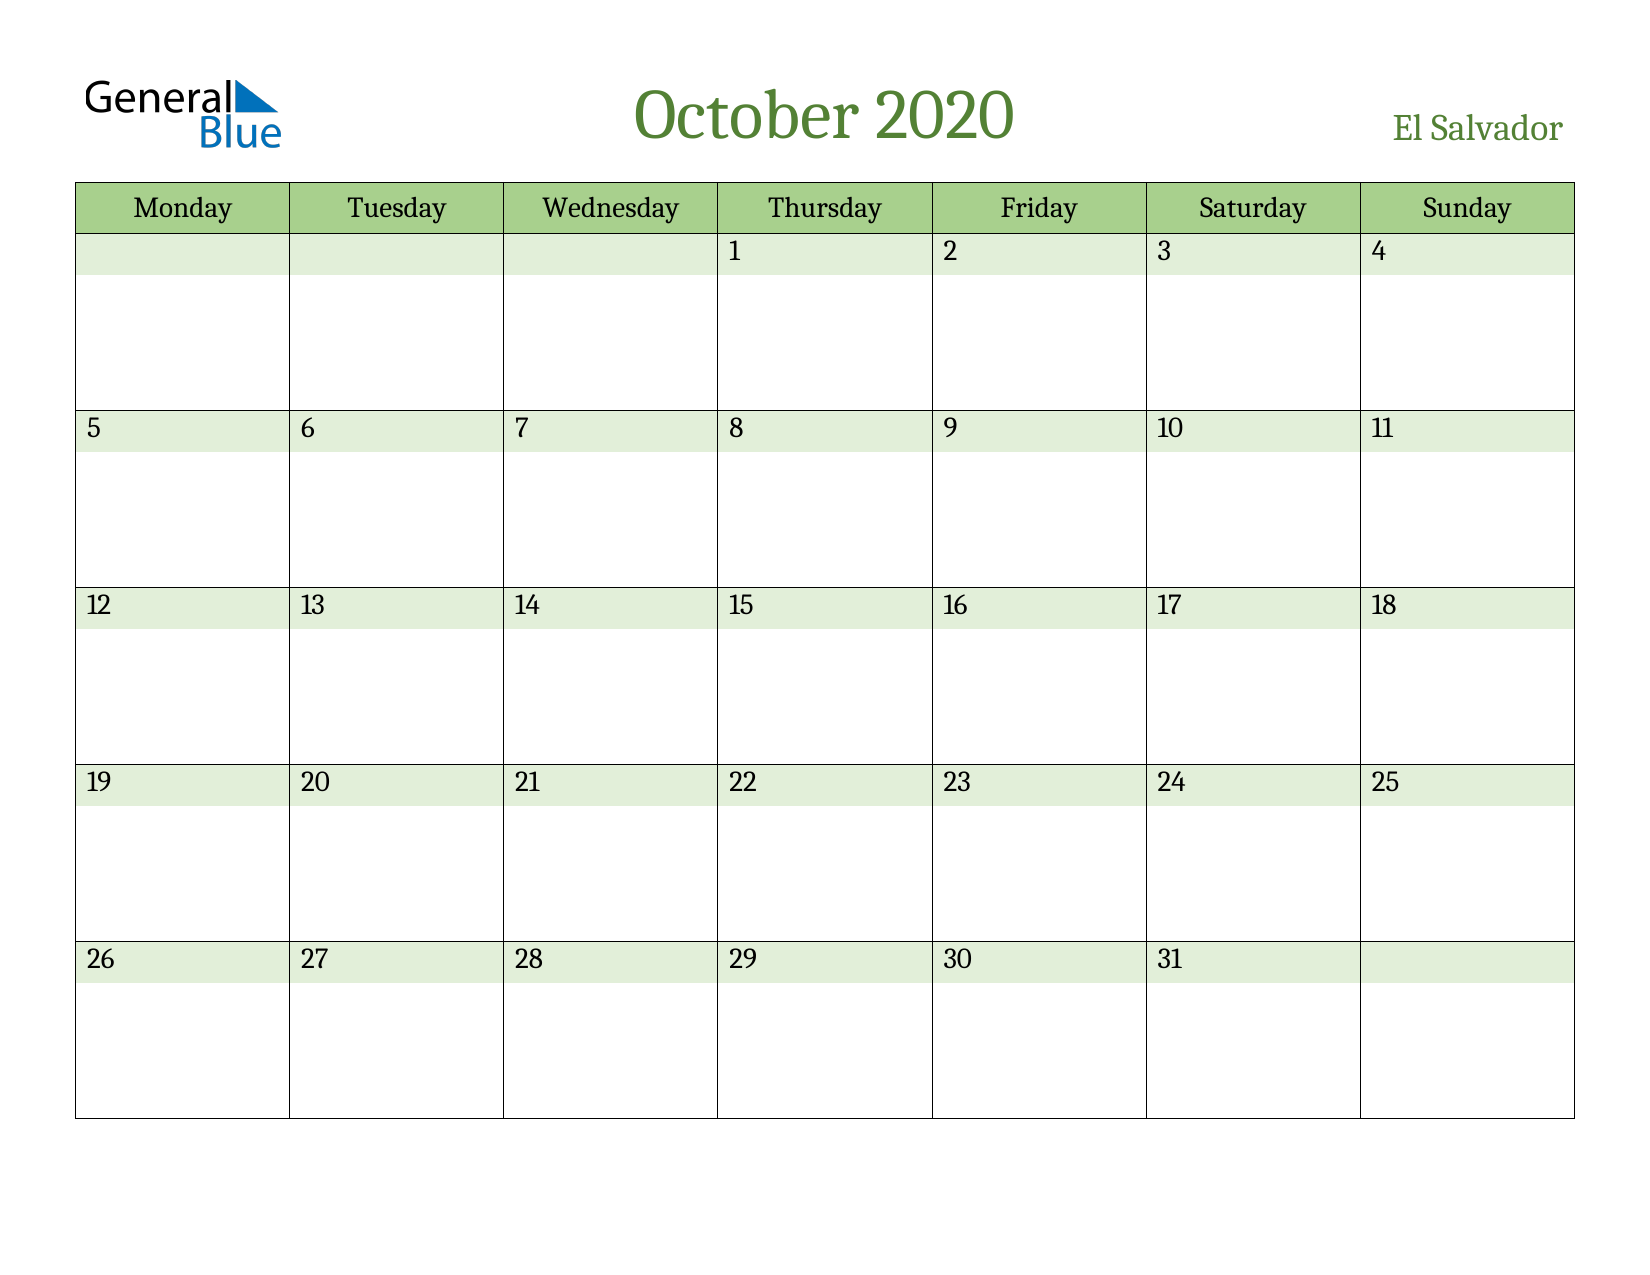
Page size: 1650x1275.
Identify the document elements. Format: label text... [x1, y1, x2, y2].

table_cell 16 [933, 588, 1146, 629]
table_cell 17 [1147, 588, 1360, 629]
table_cell [1147, 275, 1360, 410]
table_cell 21 [504, 765, 717, 806]
table_cell Tuesday [290, 183, 503, 233]
table_cell 29 [718, 942, 932, 983]
table_cell [718, 629, 932, 764]
table_cell [504, 629, 717, 764]
table_cell 14 [504, 588, 717, 629]
table_cell [1361, 452, 1574, 587]
table_cell 4 [1361, 234, 1574, 275]
table_cell 11 [1361, 411, 1574, 452]
table_cell [718, 452, 932, 587]
table_cell [504, 452, 717, 587]
table_cell [1147, 806, 1360, 941]
table_cell Friday [933, 183, 1146, 233]
table_cell Monday [76, 183, 289, 233]
table_cell [718, 983, 932, 1118]
table_cell 25 [1361, 765, 1574, 806]
table_cell [290, 234, 503, 275]
table_cell 26 [76, 942, 289, 983]
table_cell 31 [1147, 942, 1360, 983]
table_cell [290, 983, 503, 1118]
table_cell 23 [933, 765, 1146, 806]
table_cell 30 [933, 942, 1146, 983]
table_cell 22 [718, 765, 932, 806]
table_cell [76, 452, 289, 587]
table_cell [1361, 806, 1574, 941]
table_cell [76, 629, 289, 764]
table_cell [1361, 629, 1574, 764]
table_cell [504, 234, 717, 275]
table_cell [76, 234, 289, 275]
table_cell 5 [76, 411, 289, 452]
table_cell 2 [933, 234, 1146, 275]
table_cell 13 [290, 588, 503, 629]
table_cell 1 [718, 234, 932, 275]
table_cell [1361, 275, 1574, 410]
table_cell [933, 806, 1146, 941]
table_cell [718, 275, 932, 410]
table_cell [1147, 452, 1360, 587]
table_header El Salvador [1146, 75, 1574, 182]
table_cell 8 [718, 411, 932, 452]
table_cell Wednesday [504, 183, 717, 233]
table_cell [504, 806, 717, 941]
table_cell 9 [933, 411, 1146, 452]
table_cell 15 [718, 588, 932, 629]
table_cell 24 [1147, 765, 1360, 806]
table_cell [1361, 983, 1574, 1118]
table_cell [290, 275, 503, 410]
table_cell [933, 629, 1146, 764]
table_cell 10 [1147, 411, 1360, 452]
table_cell [290, 452, 503, 587]
table_cell [933, 275, 1146, 410]
table_cell [504, 275, 717, 410]
table_header [76, 75, 503, 182]
table_cell [718, 806, 932, 941]
table_cell [933, 983, 1146, 1118]
table_cell [76, 983, 289, 1118]
table_cell 20 [290, 765, 503, 806]
table_cell 3 [1147, 234, 1360, 275]
table_cell 12 [76, 588, 289, 629]
table_cell 27 [290, 942, 503, 983]
table_cell [1361, 942, 1574, 983]
table_cell Sunday [1361, 183, 1574, 233]
table_cell 6 [290, 411, 503, 452]
table_header October 2020 [504, 75, 1146, 182]
table_cell [1147, 983, 1360, 1118]
table_cell [290, 806, 503, 941]
table_cell 18 [1361, 588, 1574, 629]
table_cell 7 [504, 411, 717, 452]
table_cell [76, 806, 289, 941]
table_cell [76, 275, 289, 410]
table_cell [1147, 629, 1360, 764]
table_cell [290, 629, 503, 764]
table_cell 28 [504, 942, 717, 983]
table_cell [933, 452, 1146, 587]
table_cell [504, 983, 717, 1118]
picture [86, 80, 281, 148]
table_cell 19 [76, 765, 289, 806]
table_cell Thursday [718, 183, 932, 233]
table_cell Saturday [1147, 183, 1360, 233]
